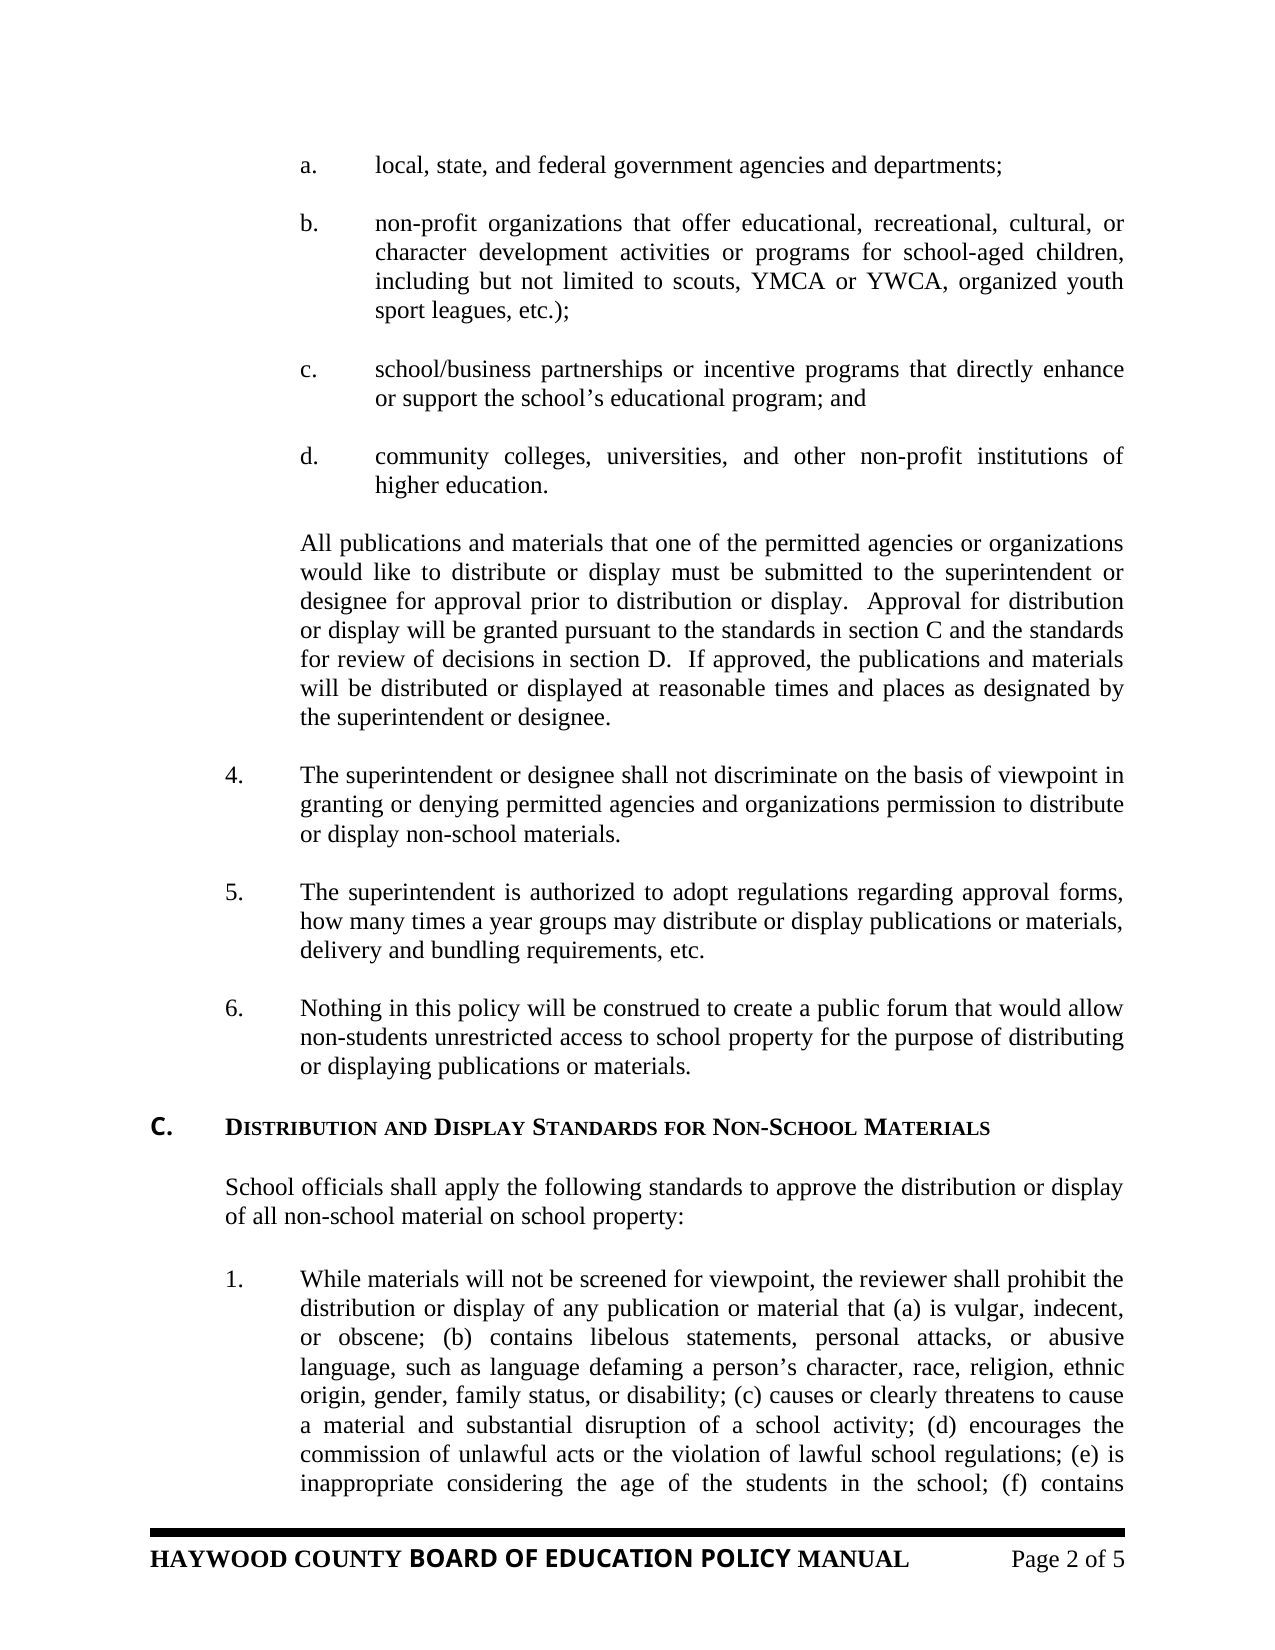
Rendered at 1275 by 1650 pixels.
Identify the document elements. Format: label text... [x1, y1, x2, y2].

list community colleges, universities, and other non-profit institutions of higher education. [300, 441, 1125, 499]
list Distribution and Materials [150, 1109, 1125, 1143]
list The superintendent or designee shall not discriminate on the basis of viewpoint in granting or denying permitted agencies and organizations permission to distribute or display non-school materials. [225, 760, 1125, 847]
text School officials shall apply the following standards to approve the distribution or display of all non-school material on school property: [225, 1172, 1125, 1230]
list non-profit organizations that offer educational, recreational, cultural, or character development activities or programs for school-aged children, including but not limited to scouts, YMCA or YWCA, organized youth sport leagues, etc.); [300, 208, 1125, 324]
list Nothing in this policy will be construed to create a public forum that would allow non-students unrestricted access to school property for the purpose of distributing or displaying publications or materials. [225, 993, 1125, 1080]
list school/business partnerships or incentive programs that directly enhance or support the school’s educational program; and [300, 353, 1125, 412]
list local, state, and federal government agencies and departments; [300, 150, 1125, 179]
text All publications and materials that one of the permitted agencies or organizations would like to distribute or display must be submitted to the superintendent or designee for approval prior to distribution or display. Approval for distribution or display will be granted pursuant to the standards in section C and the standards for review of decisions in section D. If approved, the publications and materials will be distributed or displayed at reasonable times and places as designated by the superintendent or designee. [300, 528, 1125, 731]
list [225, 1264, 1125, 1497]
list The superintendent is authorized to adopt regulations regarding approval forms, how many times a year groups may distribute or display publications or materials, delivery and bundling requirements, etc. [225, 877, 1125, 964]
